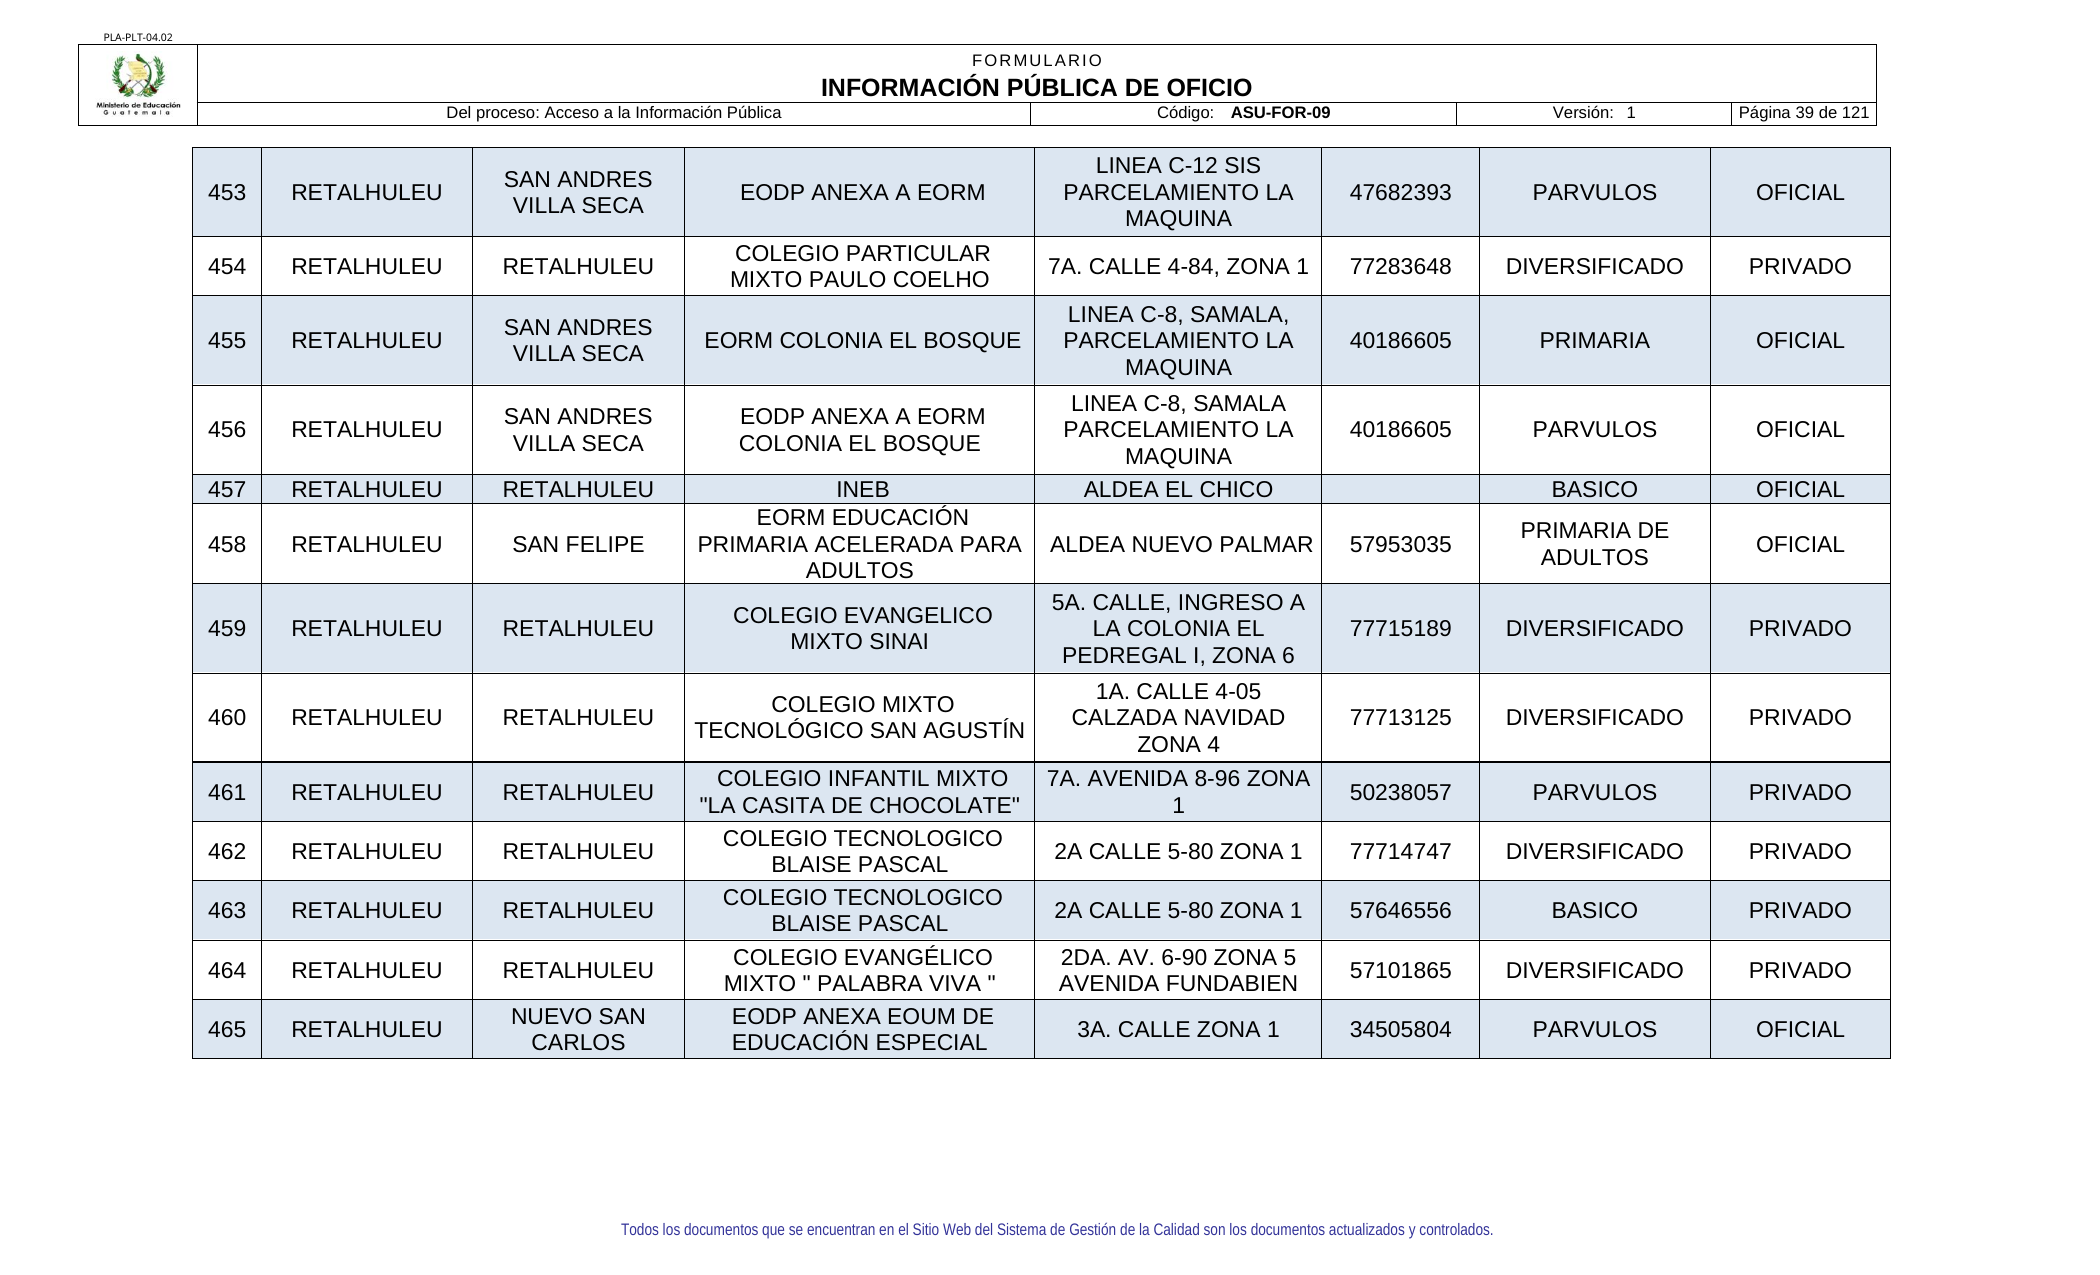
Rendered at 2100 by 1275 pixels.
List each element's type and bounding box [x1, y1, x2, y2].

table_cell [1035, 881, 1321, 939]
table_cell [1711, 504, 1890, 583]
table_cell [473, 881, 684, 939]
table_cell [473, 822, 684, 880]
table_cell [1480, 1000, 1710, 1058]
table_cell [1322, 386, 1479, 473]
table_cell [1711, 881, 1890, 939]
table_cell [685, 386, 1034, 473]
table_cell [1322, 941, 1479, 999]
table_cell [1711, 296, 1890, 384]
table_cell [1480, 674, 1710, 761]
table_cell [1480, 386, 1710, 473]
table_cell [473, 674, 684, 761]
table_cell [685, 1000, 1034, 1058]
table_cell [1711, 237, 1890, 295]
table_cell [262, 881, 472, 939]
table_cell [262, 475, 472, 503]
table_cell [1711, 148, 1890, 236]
picture [95, 51, 181, 117]
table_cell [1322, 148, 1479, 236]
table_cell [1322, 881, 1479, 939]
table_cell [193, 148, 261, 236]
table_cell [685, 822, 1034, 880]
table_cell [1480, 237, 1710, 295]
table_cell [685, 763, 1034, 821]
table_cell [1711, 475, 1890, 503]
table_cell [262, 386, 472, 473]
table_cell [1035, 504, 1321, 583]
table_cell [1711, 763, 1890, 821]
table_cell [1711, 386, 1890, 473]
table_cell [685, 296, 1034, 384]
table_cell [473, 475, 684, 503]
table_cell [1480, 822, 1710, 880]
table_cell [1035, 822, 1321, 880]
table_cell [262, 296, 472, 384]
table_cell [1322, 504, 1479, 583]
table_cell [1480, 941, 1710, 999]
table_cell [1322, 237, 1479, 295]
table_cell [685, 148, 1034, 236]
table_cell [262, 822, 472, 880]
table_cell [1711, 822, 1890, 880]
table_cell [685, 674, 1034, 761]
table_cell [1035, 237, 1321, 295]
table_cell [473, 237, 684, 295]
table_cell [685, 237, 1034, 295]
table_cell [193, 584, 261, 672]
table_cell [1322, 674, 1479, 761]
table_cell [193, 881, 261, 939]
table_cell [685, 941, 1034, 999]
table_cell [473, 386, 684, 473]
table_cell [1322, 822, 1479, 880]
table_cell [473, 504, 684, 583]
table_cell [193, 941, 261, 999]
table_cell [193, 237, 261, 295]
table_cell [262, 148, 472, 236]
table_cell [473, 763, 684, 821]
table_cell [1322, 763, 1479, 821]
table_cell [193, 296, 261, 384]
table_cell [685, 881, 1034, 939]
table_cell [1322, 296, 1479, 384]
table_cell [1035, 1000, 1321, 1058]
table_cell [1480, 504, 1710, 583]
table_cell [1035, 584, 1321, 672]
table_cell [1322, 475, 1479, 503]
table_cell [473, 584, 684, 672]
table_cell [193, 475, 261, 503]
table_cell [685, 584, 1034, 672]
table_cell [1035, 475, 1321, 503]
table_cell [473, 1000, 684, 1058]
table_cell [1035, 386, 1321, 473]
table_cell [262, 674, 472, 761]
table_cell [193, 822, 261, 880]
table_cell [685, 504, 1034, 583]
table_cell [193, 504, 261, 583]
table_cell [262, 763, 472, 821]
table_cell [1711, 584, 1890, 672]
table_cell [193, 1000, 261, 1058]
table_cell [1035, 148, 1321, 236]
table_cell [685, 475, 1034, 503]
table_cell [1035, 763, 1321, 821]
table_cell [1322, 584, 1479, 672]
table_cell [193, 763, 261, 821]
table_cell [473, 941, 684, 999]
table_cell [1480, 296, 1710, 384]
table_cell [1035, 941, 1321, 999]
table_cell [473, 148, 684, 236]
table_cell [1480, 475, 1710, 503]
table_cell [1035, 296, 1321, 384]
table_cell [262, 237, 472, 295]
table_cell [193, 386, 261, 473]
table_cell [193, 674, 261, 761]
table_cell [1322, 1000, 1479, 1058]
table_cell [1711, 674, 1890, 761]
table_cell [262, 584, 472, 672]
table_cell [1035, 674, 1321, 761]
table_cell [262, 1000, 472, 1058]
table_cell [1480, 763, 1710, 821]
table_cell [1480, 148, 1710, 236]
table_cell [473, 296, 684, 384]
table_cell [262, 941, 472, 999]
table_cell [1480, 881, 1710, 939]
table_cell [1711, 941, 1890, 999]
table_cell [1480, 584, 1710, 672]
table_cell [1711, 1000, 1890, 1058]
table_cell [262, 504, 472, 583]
